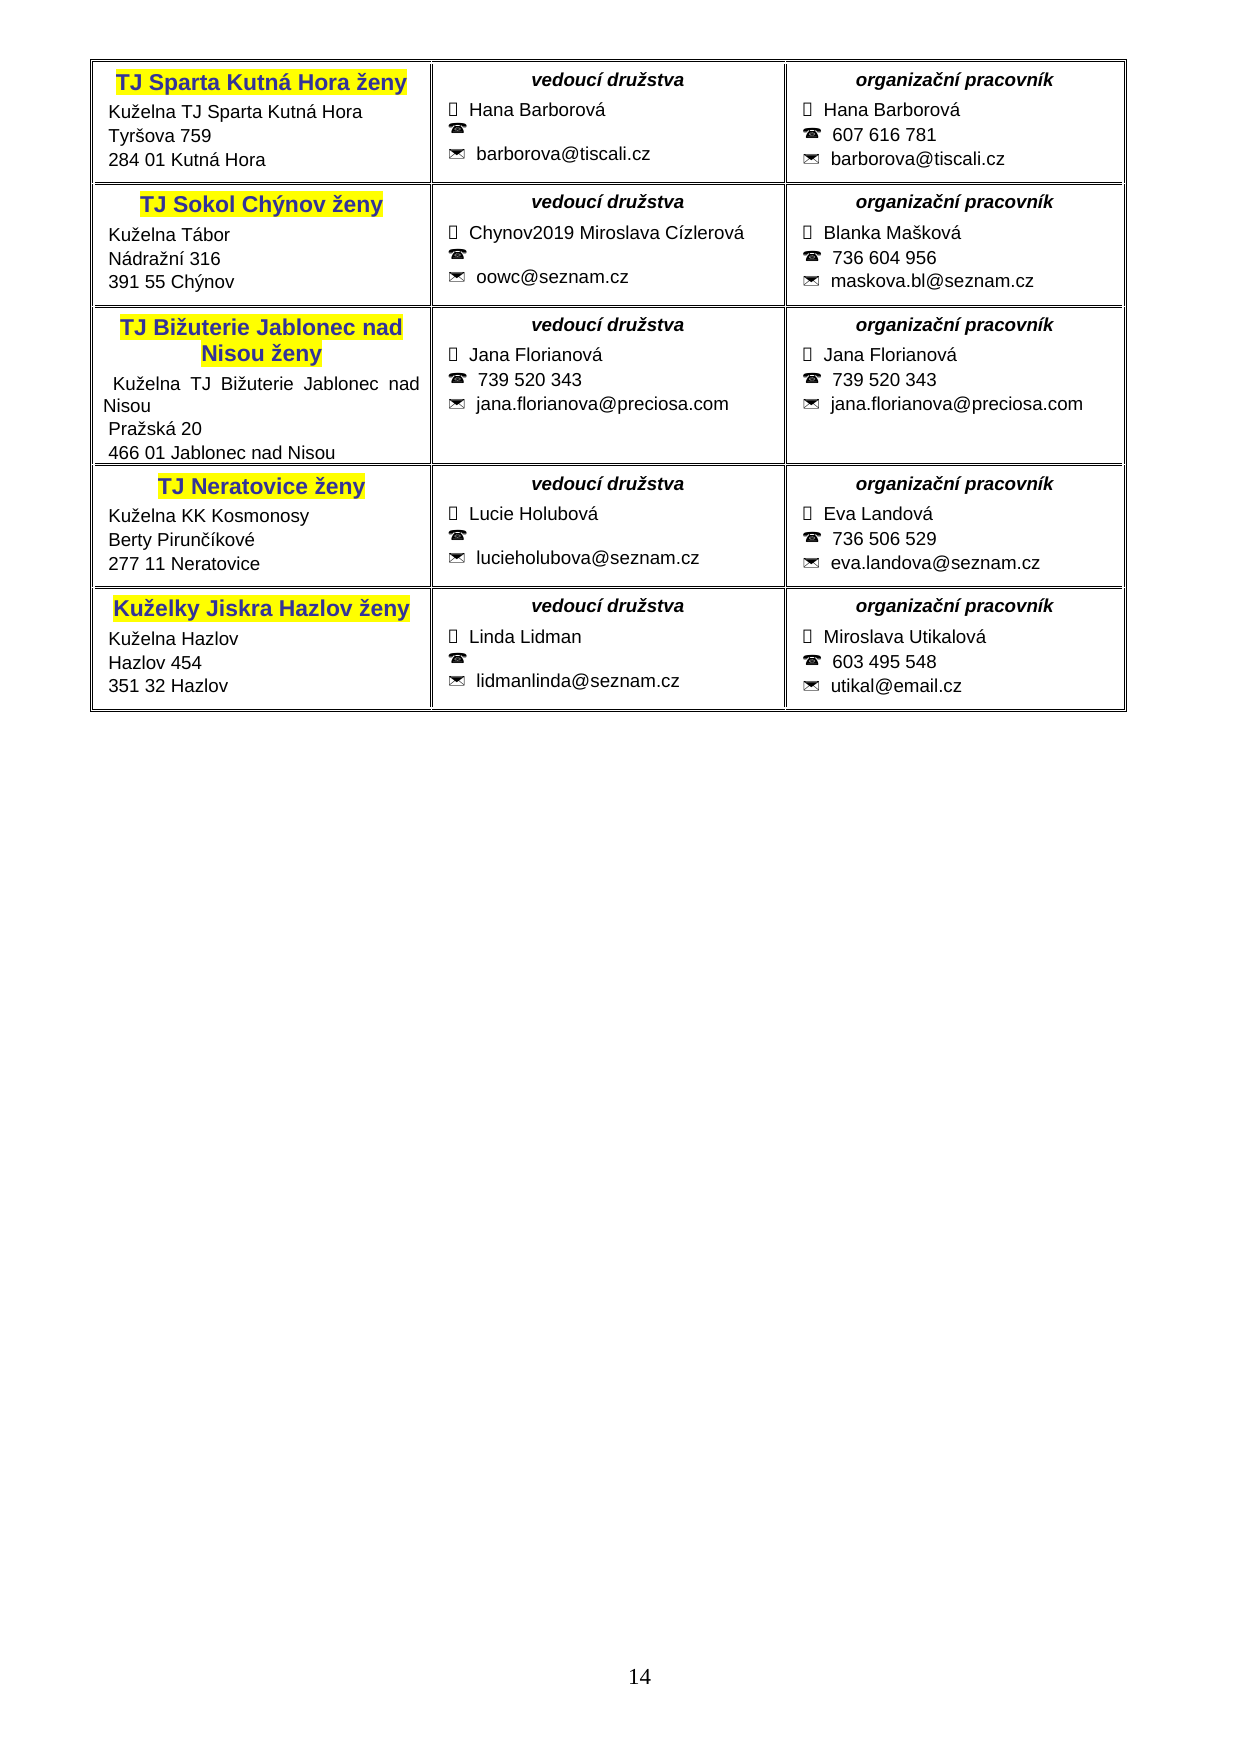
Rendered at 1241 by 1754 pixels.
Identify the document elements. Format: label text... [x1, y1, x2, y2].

table_cell vedoucí družstva 👤 Lucie Holubová lucieholubova@seznam.cz [433, 466, 784, 586]
table_cell TJ Bižuterie Jablonec nad Nisou ženy Kuželna TJ Bižuterie Jablonec nad Nisou Pražská 20 466 01 Jablonec nad Nisou [93, 305, 430, 463]
table_cell vedoucí družstva 👤 Linda Lidman lidmanlinda@seznam.cz [431, 586, 786, 709]
table_cell organizační pracovník 👤 Hana Barborová 607 616 781 barborova@tiscali.cz [786, 62, 1124, 182]
table_cell TJ Neratovice ženy Kuželna KK Kosmonosy Berty Pirunčíkové 277 11 Neratovice [92, 463, 431, 586]
table_cell Kuželky Jiskra Hazlov ženy Kuželna Hazlov Hazlov 454 351 32 Hazlov [92, 586, 431, 709]
table_cell organizační pracovník 👤 Miroslava Utikalová 603 495 548 utikal@email.cz [786, 586, 1125, 709]
table_cell organizační pracovník 👤 Eva Landová 736 506 529 eva.landova@seznam.cz [786, 463, 1125, 586]
table_cell TJ Sokol Chýnov ženy Kuželna Tábor Nádražní 316 391 55 Chýnov [93, 182, 430, 304]
table_cell vedoucí družstva 👤 Chynov2019 Miroslava Cízlerová oowc@seznam.cz [433, 185, 784, 304]
table_cell organizační pracovník 👤 Jana Florianová 739 520 343 jana.florianova@preciosa.com [787, 305, 1124, 463]
table_cell TJ Sparta Kutná Hora ženy Kuželna TJ Sparta Kutná Hora Tyršova 759 284 01 Kutná Hora [93, 62, 431, 182]
table_cell organizační pracovník 👤 Blanka Mašková 736 604 956 maskova.bl@seznam.cz [787, 182, 1124, 304]
table_cell vedoucí družstva 👤 Jana Florianová 739 520 343 jana.florianova@preciosa.com [433, 308, 784, 463]
table_cell vedoucí družstva 👤 Hana Barborová barborova@tiscali.cz [431, 60, 786, 182]
